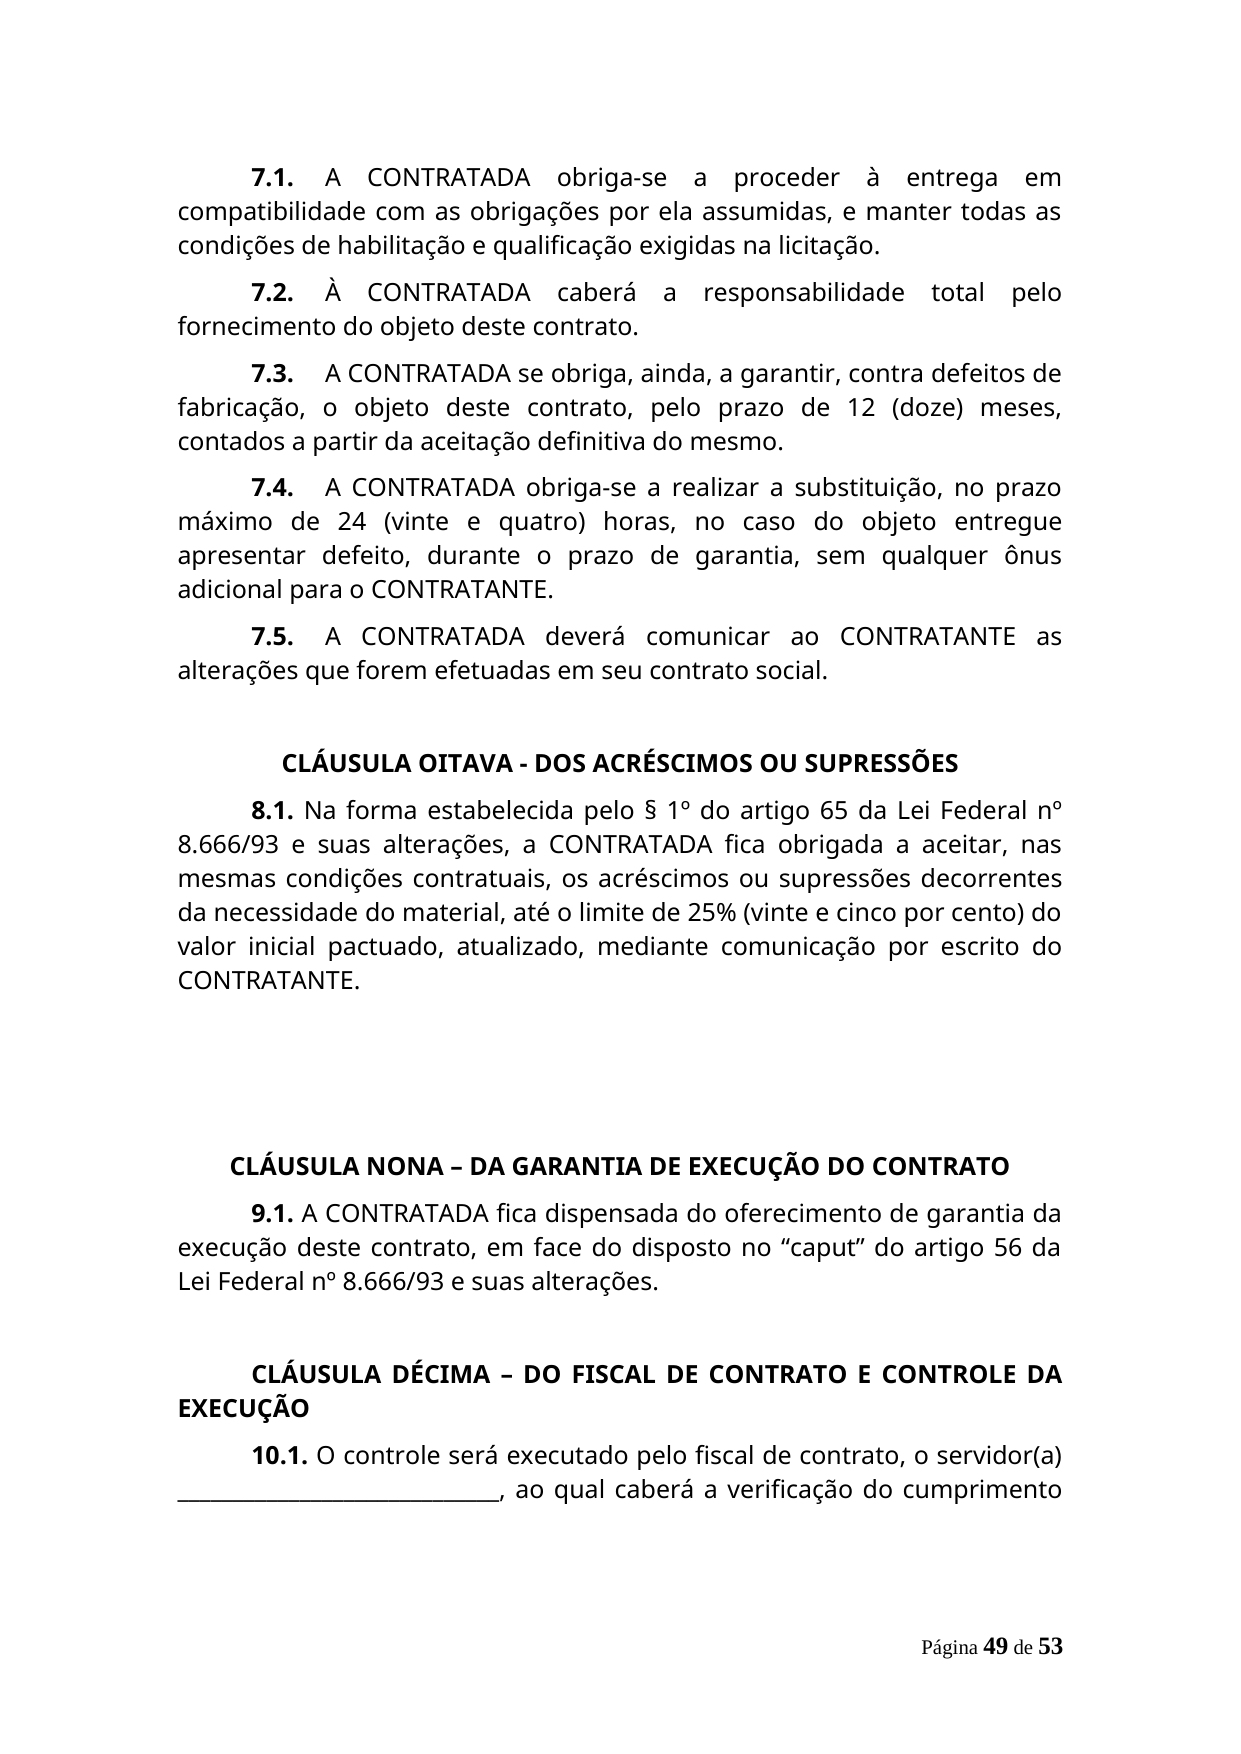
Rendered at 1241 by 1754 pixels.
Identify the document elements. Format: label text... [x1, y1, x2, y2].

text 9.1. A CONTRATADA fica dispensada do oferecimento de garantia da execução deste contrato, em face do disposto no “caput” do artigo 56 da Lei Federal nº 8.666/93 e suas alterações. [177, 1196, 1063, 1298]
text 7.2. À CONTRATADA caberá a responsabilidade total pelo fornecimento do objeto deste contrato. [177, 274, 1063, 343]
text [177, 1437, 1063, 1506]
text CLÁUSULA DÉCIMA – DO FISCAL DE CONTRATO E CONTROLE DA EXECUÇÃO [177, 1357, 1063, 1425]
text CLÁUSULA OITAVA - DOS ACRÉSCIMOS OU SUPRESSÕES [177, 746, 1063, 780]
text 7.3. A CONTRATADA se obriga, ainda, a garantir, contra defeitos de fabricação, o objeto deste contrato, pelo prazo de 12 (doze) meses, contados a partir da aceitação definitiva do mesmo. [177, 355, 1063, 457]
text 8.1. Na forma estabelecida pelo § 1º do artigo 65 da Lei Federal nº 8.666/93 e suas alterações, a CONTRATADA fica obrigada a aceitar, nas mesmas condições contratuais, os acréscimos ou supressões decorrentes da necessidade do material, até o limite de 25% (vinte e cinco por cento) do valor inicial pactuado, atualizado, mediante comunicação por escrito do CONTRATANTE. [177, 792, 1063, 997]
text 7.1. A CONTRATADA obriga-se a proceder à entrega em compatibilidade com as obrigações por ela assumidas, e manter todas as condições de habilitação e qualificação exigidas na licitação. [177, 160, 1063, 262]
text 7.4. A CONTRATADA obriga-se a realizar a substituição, no prazo máximo de 24 (vinte e quatro) horas, no caso do objeto entregue apresentar defeito, durante o prazo de garantia, sem qualquer ônus adicional para o CONTRATANTE. [177, 470, 1063, 606]
text 7.5. A CONTRATADA deverá comunicar ao CONTRATANTE as alterações que forem efetuadas em seu contrato social. [177, 619, 1063, 687]
text CLÁUSULA NONA – DA GARANTIA DE EXECUÇÃO DO CONTRATO [177, 1149, 1063, 1183]
